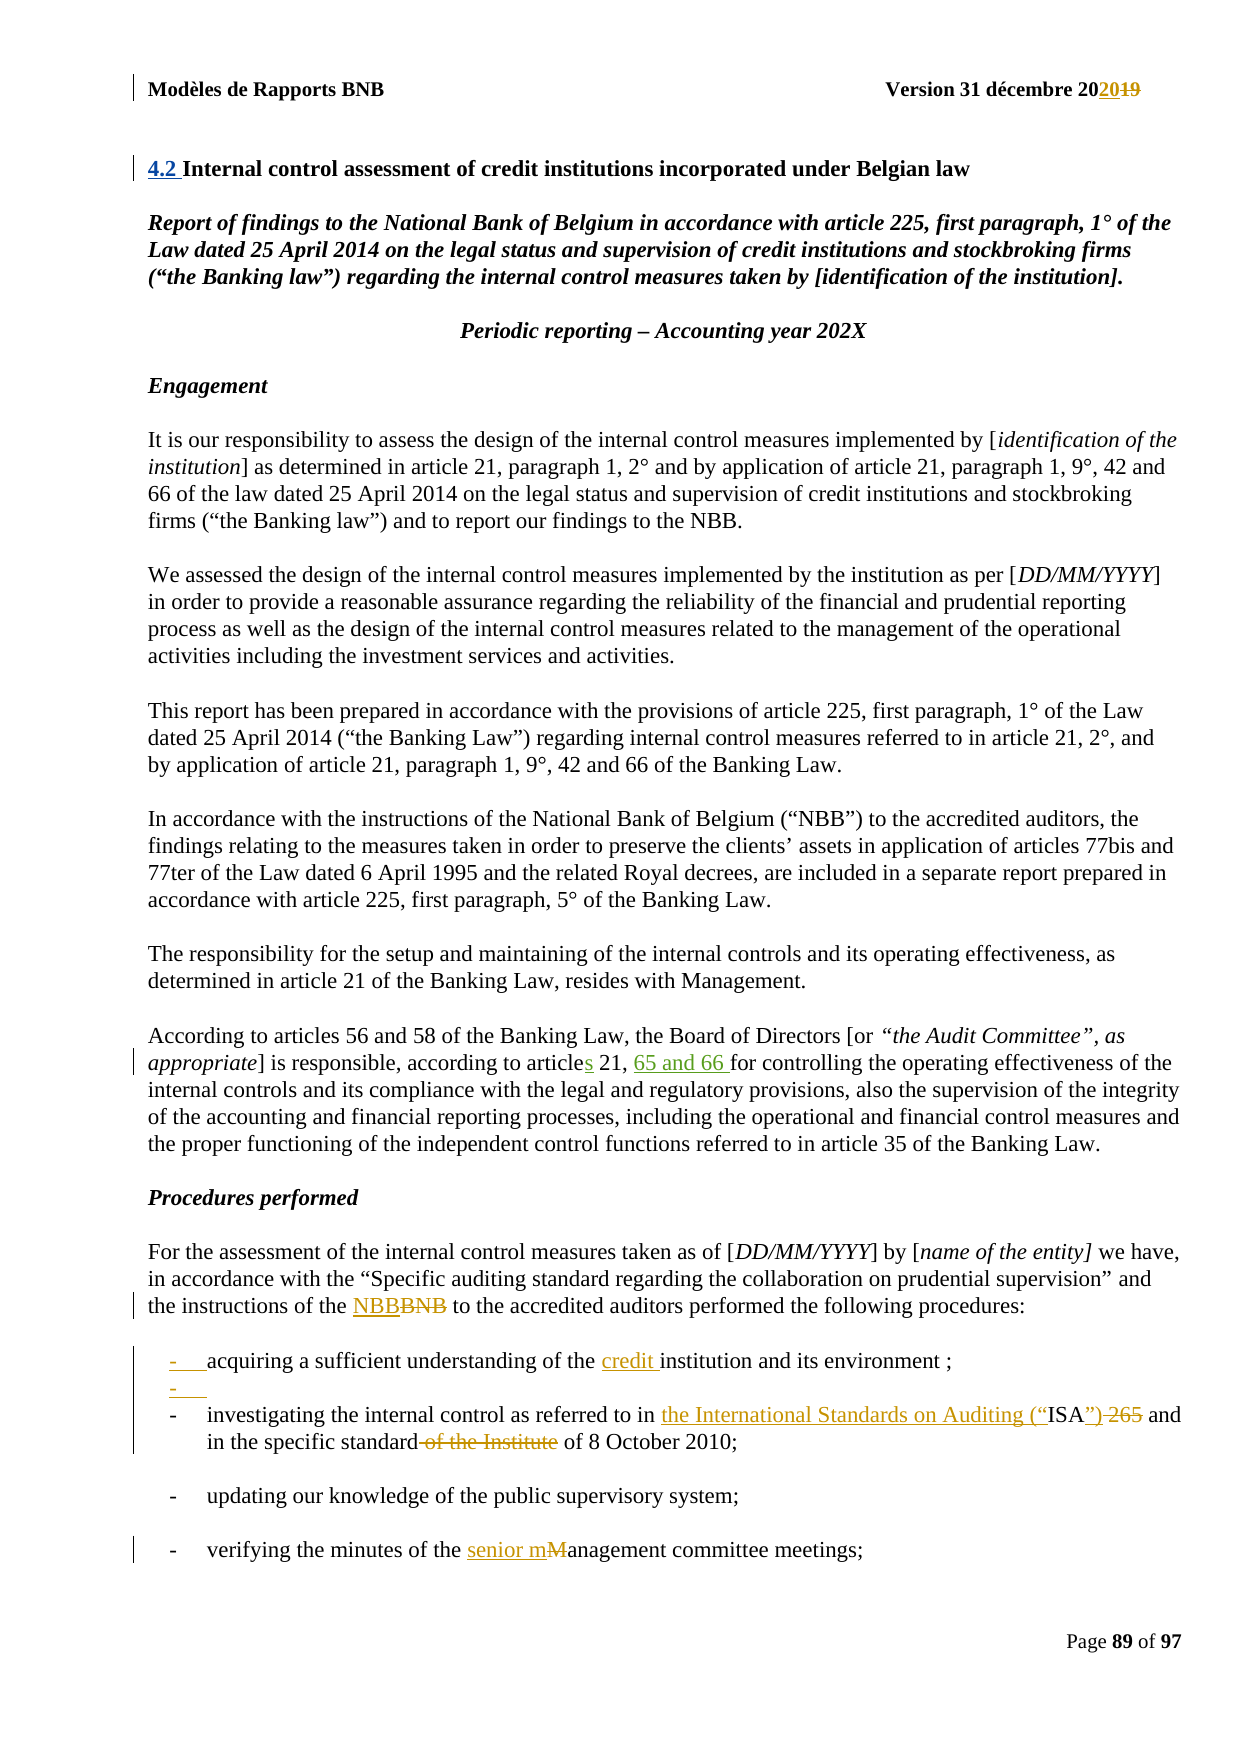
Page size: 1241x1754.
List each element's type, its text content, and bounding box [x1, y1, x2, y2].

subtitle Internal control assessment of credit institutions incorporated under Belgian law [148, 155, 1181, 181]
text Procedures performed [148, 1183, 1181, 1211]
list acquiring a sufficient understanding of the institution and its environment ; [169, 1346, 1181, 1373]
text Engagement [148, 371, 1181, 398]
text Periodic reporting – Accounting year 202X [148, 317, 1181, 344]
list updating our knowledge of the public supervisory system; [169, 1481, 1181, 1508]
text We assessed the design of the internal control measures implemented by the institution as per [DD/MM/YYYY] in order to provide a reasonable assurance regarding the reliability of the financial and prudential reporting process as well as the design of the internal control measures related to the management of the operational activities including the investment services and activities. [148, 561, 1181, 669]
list verifying the minutes of the anagement committee meetings; [169, 1536, 1181, 1563]
text According to articles 56 and 58 of the Banking Law, the Board of Directors [or “the Audit Committee”, as appropriate] is responsible, according to article 21, for controlling the operating effectiveness of the internal controls and its compliance with the legal and regulatory provisions, also the supervision of the integrity of the accounting and financial reporting processes, including the operational and financial control measures and the proper functioning of the independent control functions referred to in article 35 of the Banking Law. [148, 1021, 1181, 1156]
text For the assessment of the internal control measures taken as of [DD/MM/YYYY] by [name of the entity] we have, in accordance with the “Specific auditing standard regarding the collaboration on prudential supervision” and the instructions of the to the accredited auditors performed the following procedures: [148, 1238, 1181, 1319]
text Report of findings to the National Bank of Belgium in accordance with article 225, first paragraph, 1° of the Law dated 25 April 2014 on the legal status and supervision of credit institutions and stockbroking firms (“the Banking law”) regarding the internal control measures taken by [identification of the institution]. [148, 208, 1181, 290]
text This report has been prepared in accordance with the provisions of article 225, first paragraph, 1° of the Law dated 25 April 2014 (“the Banking Law”) regarding internal control measures referred to in article 21, 2°, and by application of article 21, paragraph 1, 9°, 42 and 66 of the Banking Law. [148, 696, 1181, 777]
text It is our responsibility to assess the design of the internal control measures implemented by [identification of the institution] as determined in article 21, paragraph 1, 2° and by application of article 21, paragraph 1, 9°, 42 and 66 of the law dated 25 April 2014 on the legal status and supervision of credit institutions and stockbroking firms (“the Banking law”) and to report our findings to the NBB. [148, 425, 1181, 533]
text In accordance with the instructions of the National Bank of Belgium (“NBB”) to the accredited auditors, the findings relating to the measures taken in order to preserve the clients’ assets in application of articles 77bis and 77ter of the Law dated 6 April 1995 and the related Royal decrees, are included in a separate report prepared in accordance with article 225, first paragraph, 5° of the Banking Law. [148, 804, 1181, 913]
text The responsibility for the setup and maintaining of the internal controls and its operating effectiveness, as determined in article 21 of the Banking Law, resides with Management. [148, 940, 1181, 994]
list investigating the internal control as referred to in ISA and in the specific standard of 8 October 2010; [169, 1400, 1181, 1454]
